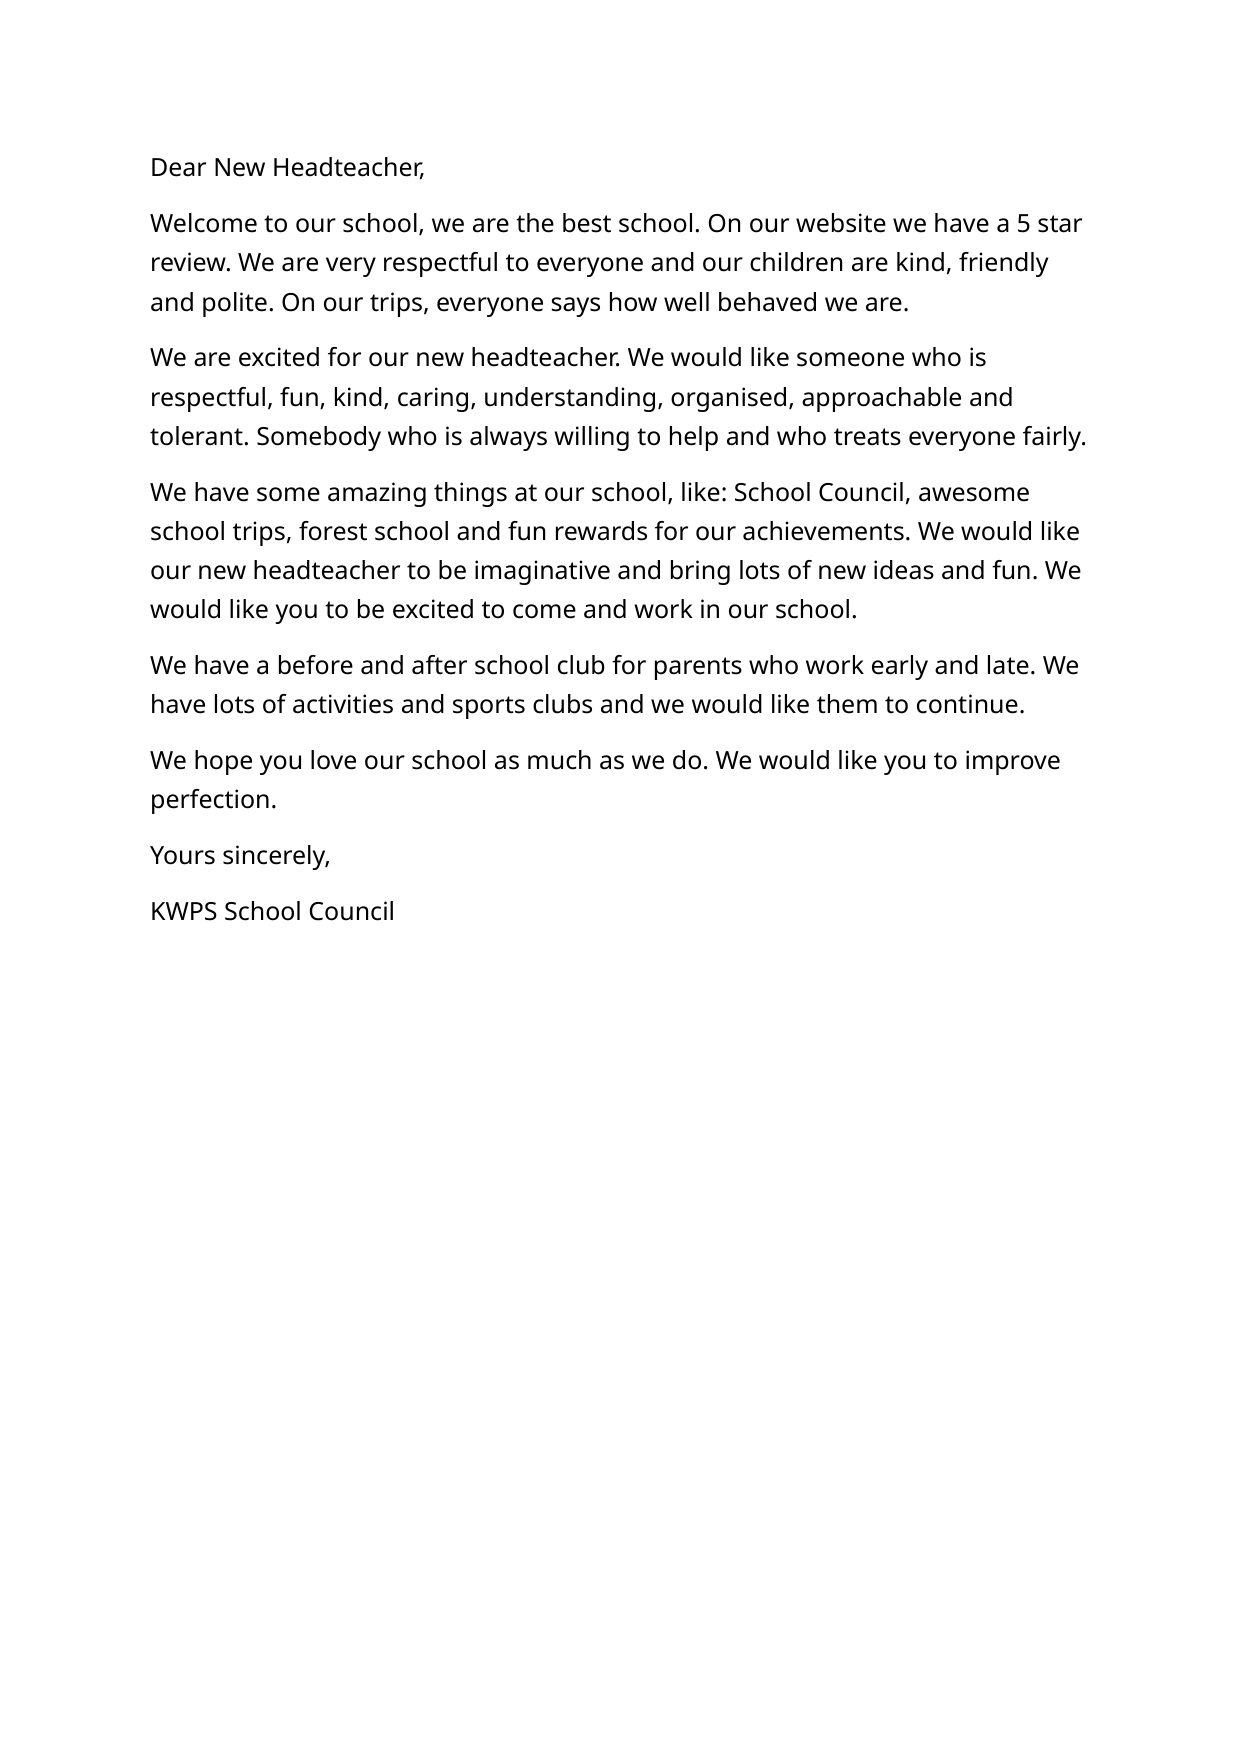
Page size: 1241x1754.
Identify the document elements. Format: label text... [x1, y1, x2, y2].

text KWPS School Council [150, 893, 1090, 927]
text We are excited for our new headteacher. We would like someone who is respectful, fun, kind, caring, understanding, organised, approachable and tolerant. Somebody who is always willing to help and who treats everyone fairly. [150, 340, 1090, 452]
text We have some amazing things at our school, like: School Council, awesome school trips, forest school and fun rewards for our achievements. We would like our new headteacher to be imaginative and bring lots of new ideas and fun. We would like you to be excited to come and work in our school. [150, 474, 1090, 626]
text Welcome to our school, we are the best school. On our website we have a 5 star review. We are very respectful to everyone and our children are kind, friendly and polite. On our trips, everyone says how well behaved we are. [150, 206, 1090, 318]
text We have a before and after school club for parents who work early and late. We have lots of activities and sports clubs and we would like them to continue. [150, 647, 1090, 721]
text Yours sincerely, [150, 837, 1090, 872]
text We hope you love our school as much as we do. We would like you to improve perfection. [150, 742, 1090, 816]
text Dear New Headteacher, [150, 150, 1090, 184]
